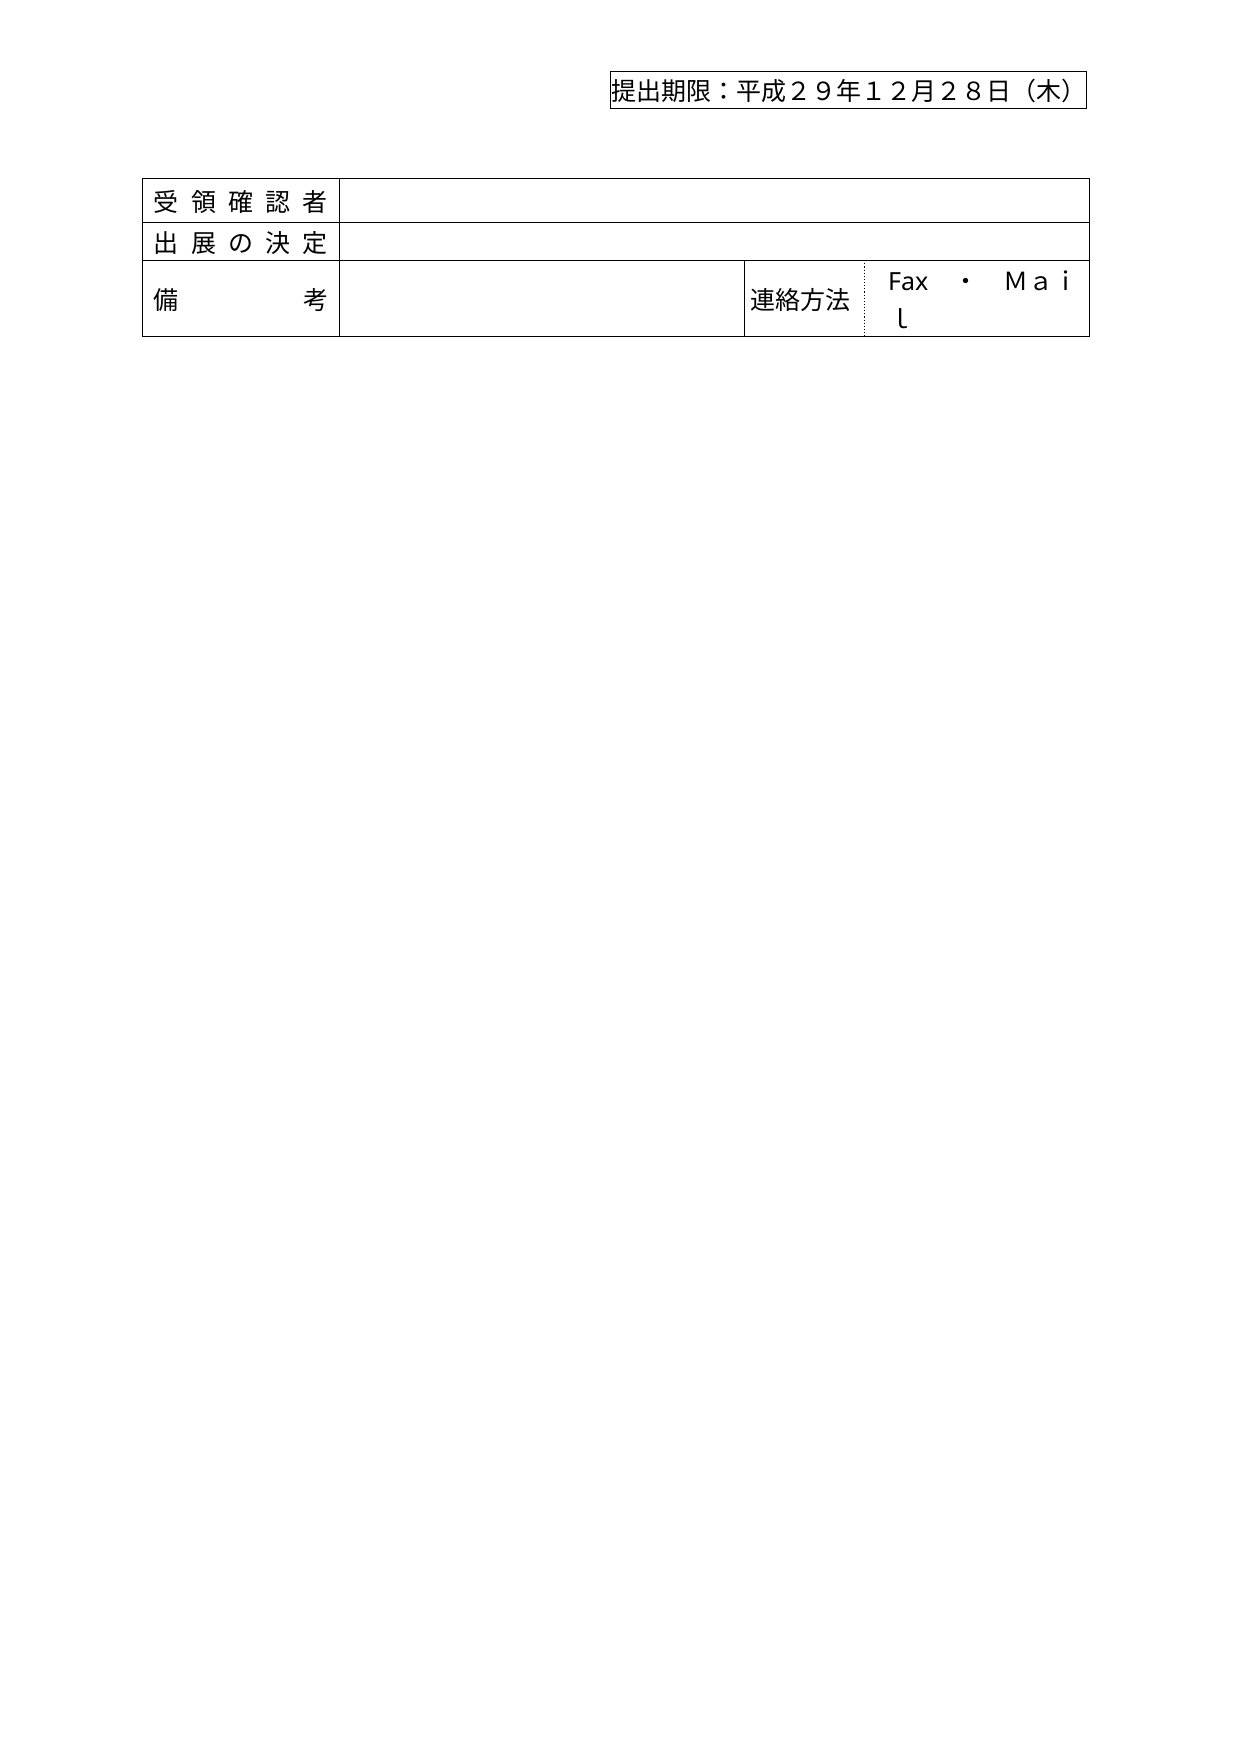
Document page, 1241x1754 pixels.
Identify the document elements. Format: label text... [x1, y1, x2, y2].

table_cell [340, 223, 1089, 260]
table_cell 備考 [143, 261, 339, 336]
table_cell [340, 179, 1089, 222]
table_cell 受領確認者 [143, 179, 339, 222]
table_cell [340, 261, 744, 336]
table_cell 連絡方法 [745, 261, 864, 336]
table_cell Fax ・ Ｍａｉｌ [865, 261, 1089, 336]
table_cell 出展の決定 [143, 223, 339, 260]
